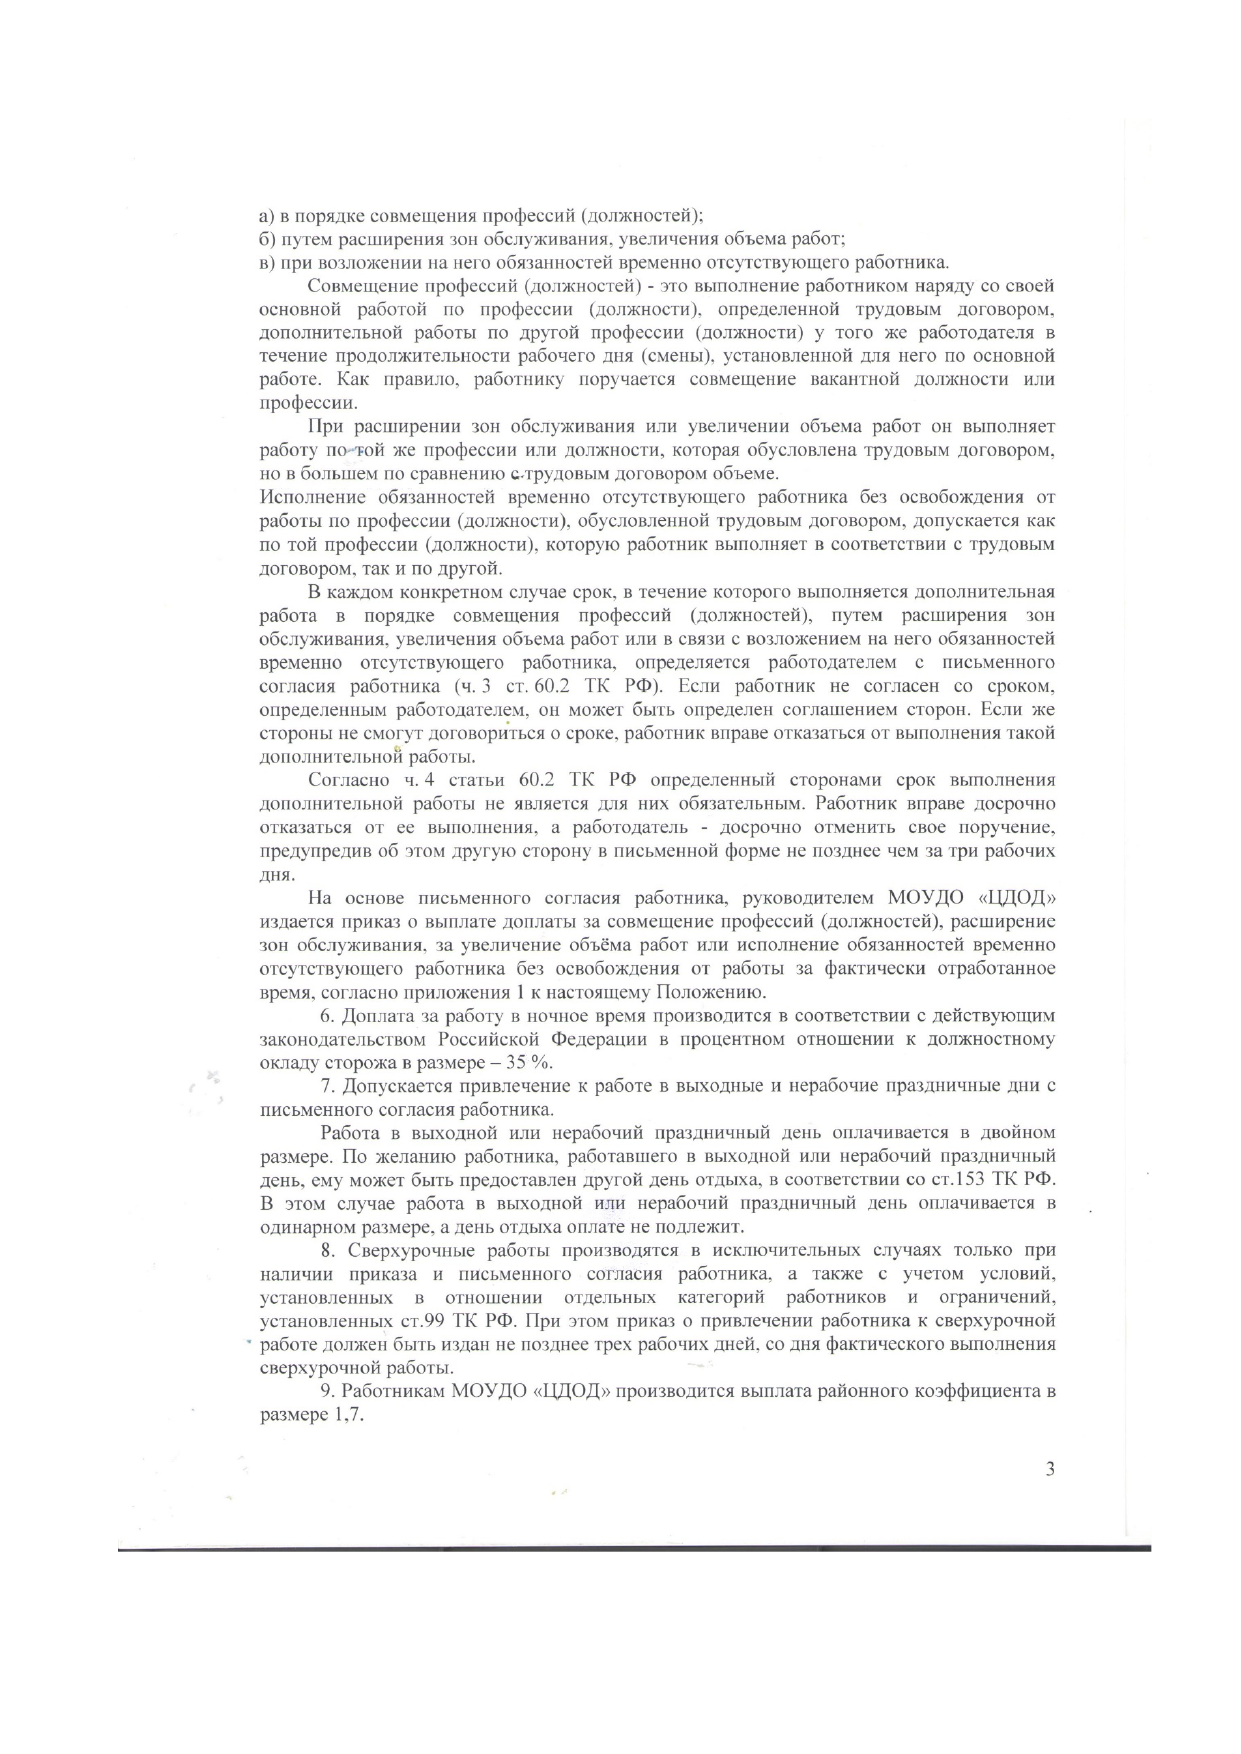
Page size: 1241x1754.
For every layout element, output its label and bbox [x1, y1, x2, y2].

picture [118, 118, 1152, 1552]
